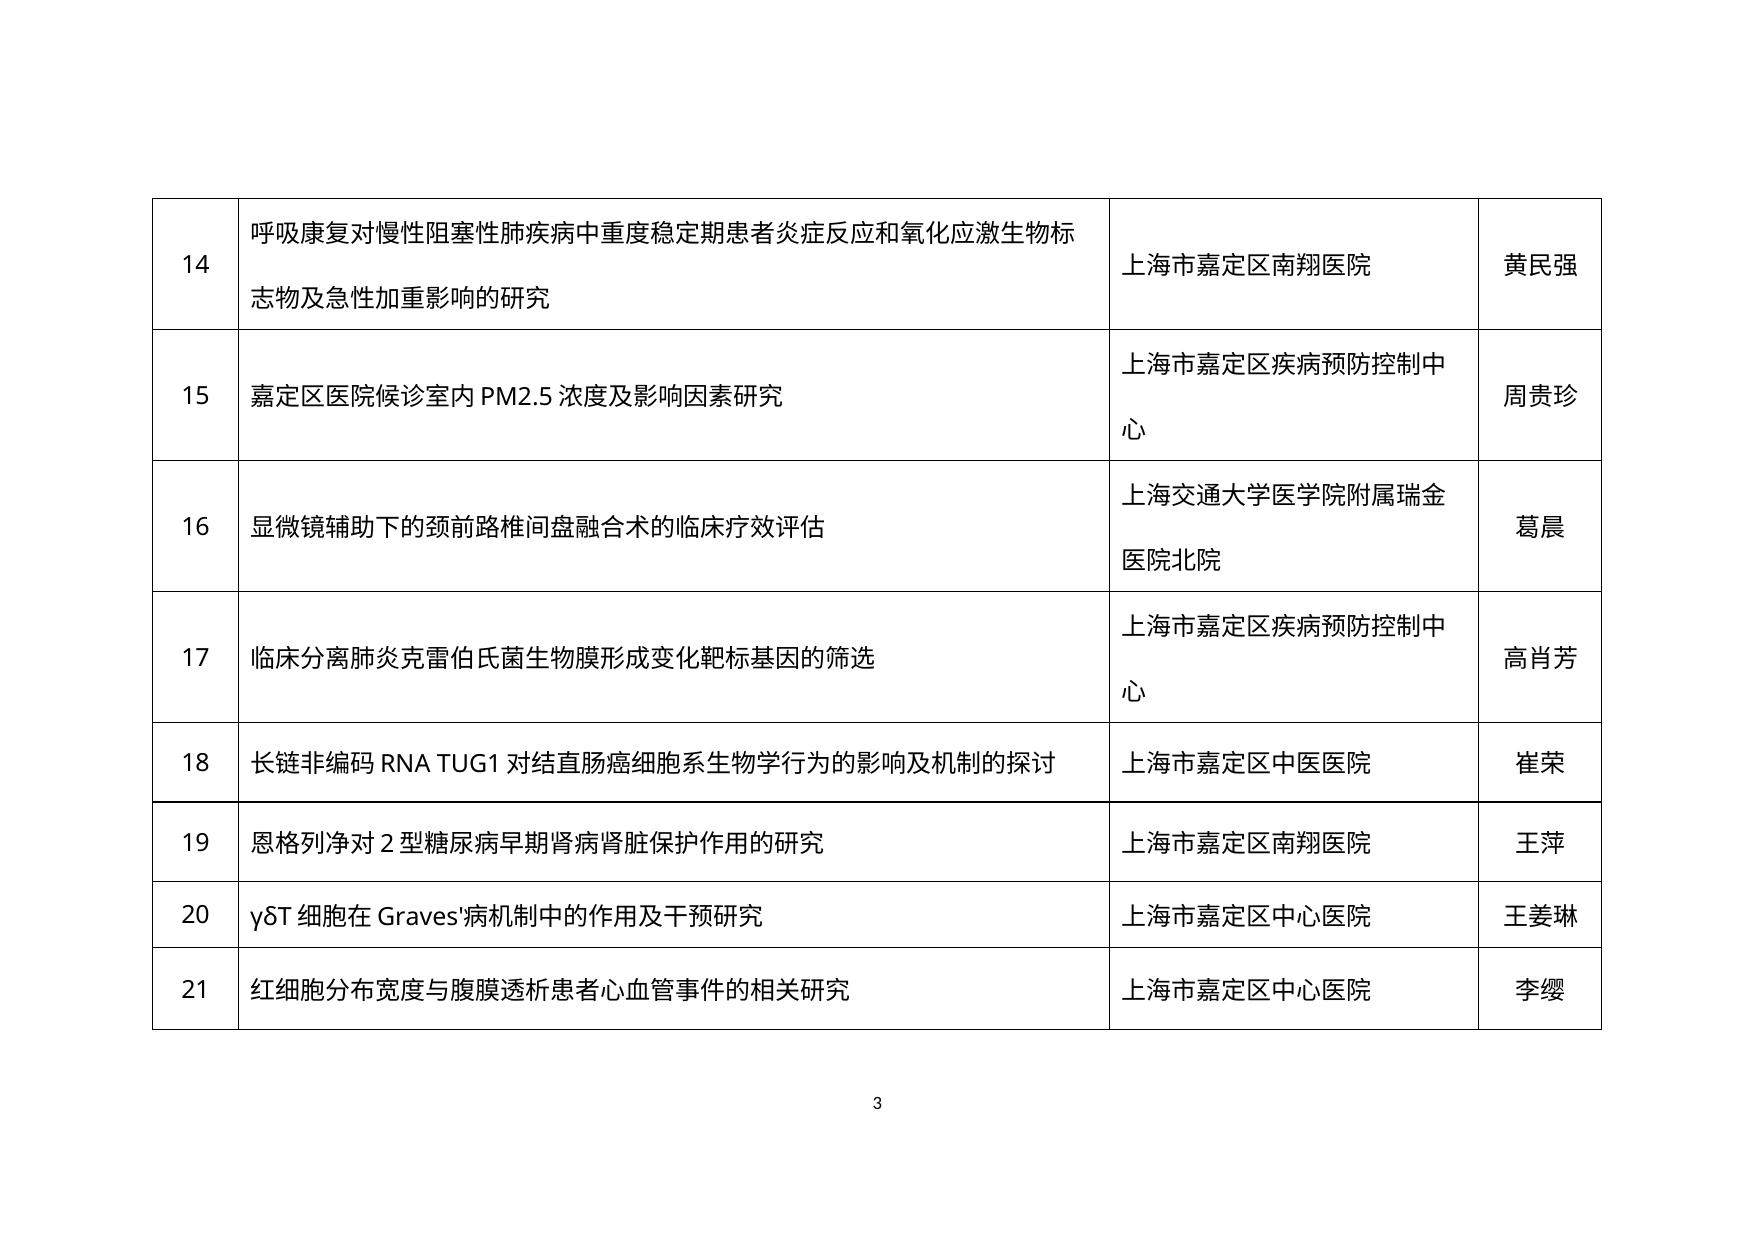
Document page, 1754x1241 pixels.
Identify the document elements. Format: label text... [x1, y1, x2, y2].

table_cell 高肖芳 [1479, 592, 1601, 722]
table_cell 呼吸康复对慢性阻塞性肺疾病中重度稳定期患者炎症反应和氧化应激生物标志物及急性加重影响的研究 [239, 199, 1109, 329]
table_cell 上海市嘉定区疾病预防控制中心 [1110, 592, 1478, 722]
table_cell 长链非编码RNA TUG1对结直肠癌细胞系生物学行为的影响及机制的探讨 [239, 723, 1109, 801]
table_cell 嘉定区医院候诊室内PM2.5浓度及影响因素研究 [239, 330, 1109, 460]
table_cell 崔荣 [1479, 723, 1601, 801]
table_cell 上海市嘉定区南翔医院 [1110, 803, 1478, 881]
table_cell 上海交通大学医学院附属瑞金医院北院 [1110, 461, 1478, 591]
table_cell 上海市嘉定区中医医院 [1110, 723, 1478, 801]
table_cell 葛晨 [1479, 461, 1601, 591]
table_cell 21 [153, 948, 238, 1029]
table_cell 黄民强 [1479, 199, 1601, 329]
table_cell 19 [153, 803, 238, 881]
table_cell 14 [153, 199, 238, 329]
table_cell 王姜琳 [1479, 882, 1601, 947]
table_cell 15 [153, 330, 238, 460]
table_cell 周贵珍 [1479, 330, 1601, 460]
table_cell 17 [153, 592, 238, 722]
table_cell γδT细胞在Graves'病机制中的作用及干预研究 [239, 882, 1109, 947]
table_cell 恩格列净对2型糖尿病早期肾病肾脏保护作用的研究 [239, 803, 1109, 881]
table_cell 李缨 [1479, 948, 1601, 1029]
table_cell 上海市嘉定区疾病预防控制中心 [1110, 330, 1478, 460]
table_cell 上海市嘉定区南翔医院 [1110, 199, 1478, 329]
table_cell 18 [153, 723, 238, 801]
table_cell 红细胞分布宽度与腹膜透析患者心血管事件的相关研究 [239, 948, 1109, 1029]
table_cell 临床分离肺炎克雷伯氏菌生物膜形成变化靶标基因的筛选 [239, 592, 1109, 722]
table_cell 16 [153, 461, 238, 591]
table_cell 20 [153, 882, 238, 947]
table_cell 显微镜辅助下的颈前路椎间盘融合术的临床疗效评估 [239, 461, 1109, 591]
table_cell 王萍 [1479, 803, 1601, 881]
table_cell 上海市嘉定区中心医院 [1110, 948, 1478, 1029]
table_cell 上海市嘉定区中心医院 [1110, 882, 1478, 947]
